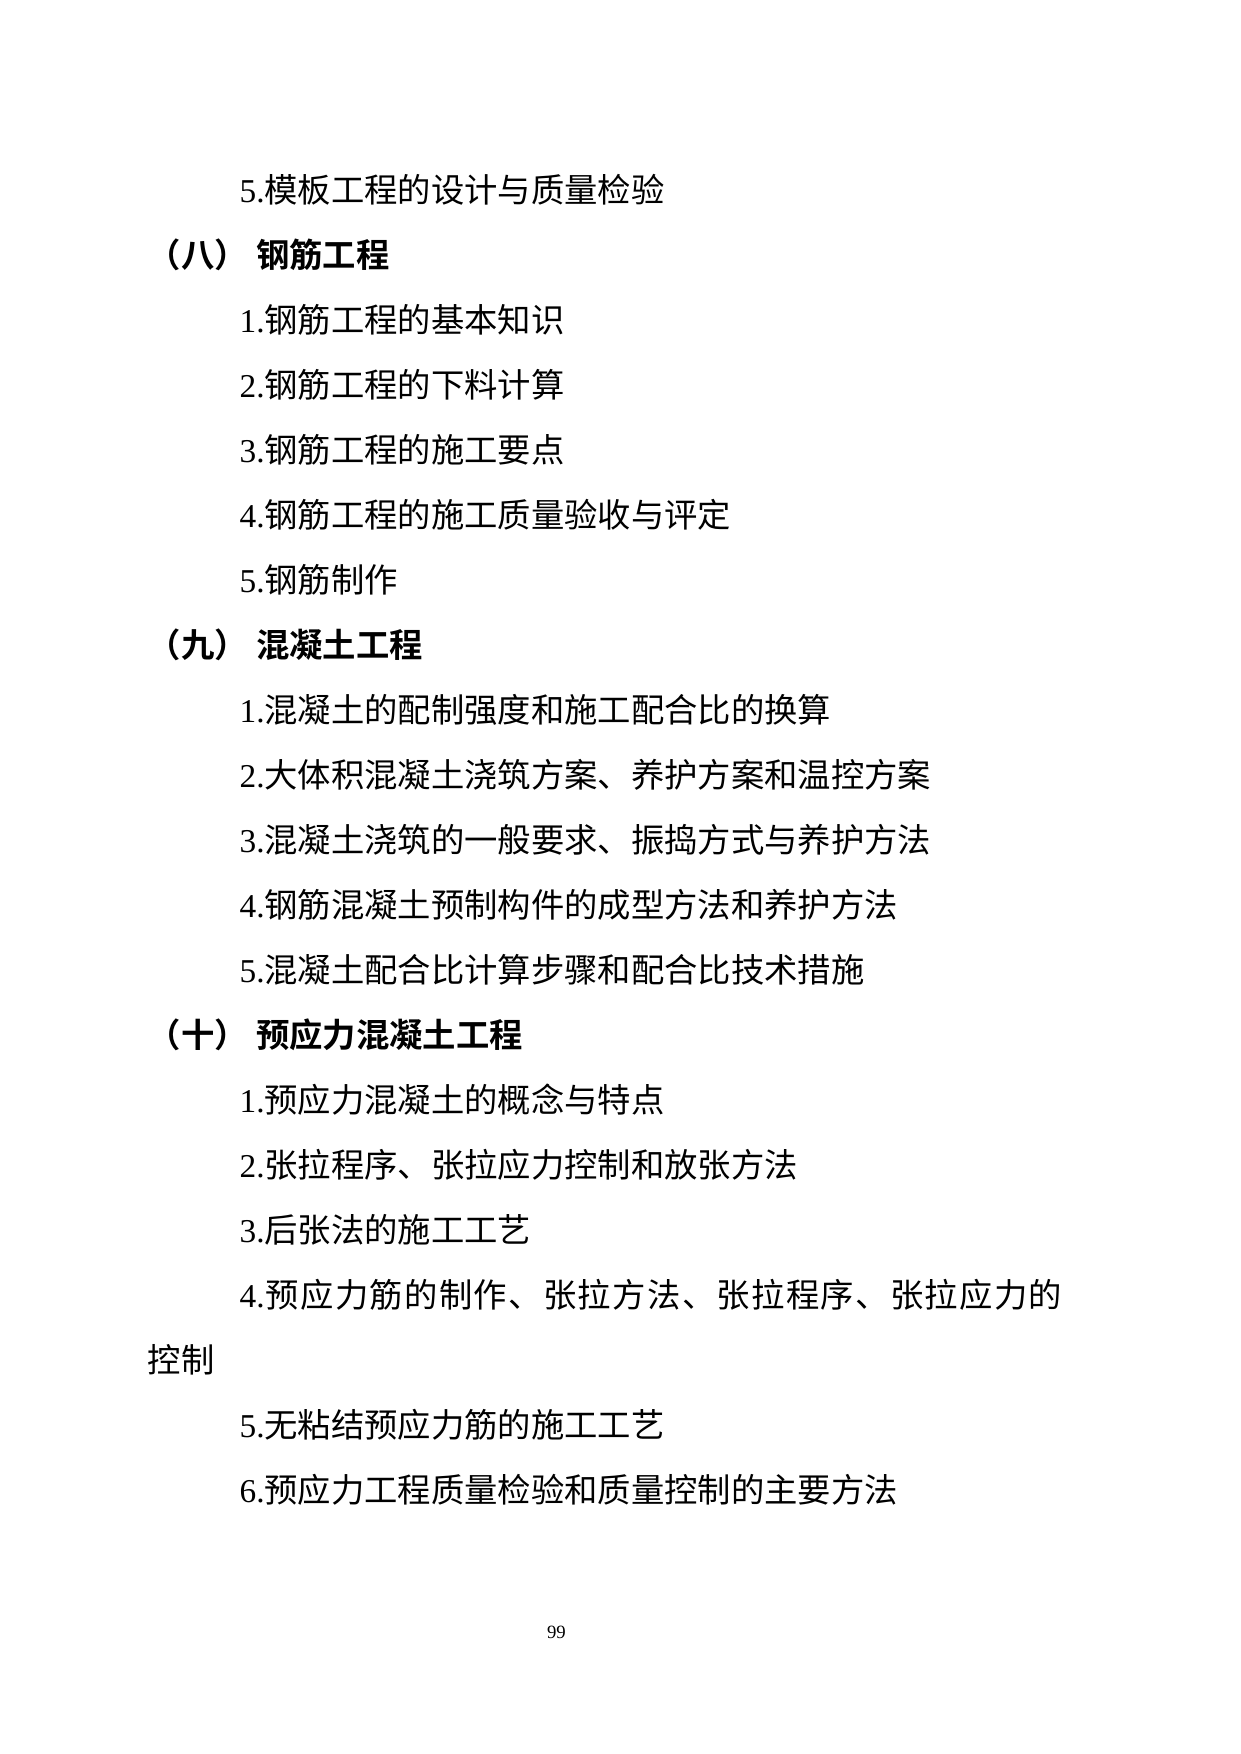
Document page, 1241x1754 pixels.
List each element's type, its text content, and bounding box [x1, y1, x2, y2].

text 5.无粘结预应力筋的施工工艺 [148, 1390, 1063, 1455]
text 1.钢筋工程的基本知识 [148, 285, 1063, 350]
text 2.钢筋工程的下料计算 [148, 350, 1063, 415]
text 6.预应力工程质量检验和质量控制的主要方法 [148, 1455, 1063, 1520]
text 2.大体积混凝土浇筑方案、养护方案和温控方案 [148, 740, 1063, 805]
text 5.混凝土配合比计算步骤和配合比技术措施 [148, 935, 1063, 1000]
text 2.张拉程序、张拉应力控制和放张方法 [148, 1130, 1063, 1195]
text 1.混凝土的配制强度和施工配合比的换算 [148, 675, 1063, 740]
text 3.混凝土浇筑的一般要求、振捣方式与养护方法 [148, 805, 1063, 870]
subtitle 钢筋工程 [148, 220, 1063, 285]
subtitle 混凝土工程 [148, 610, 1063, 675]
text 4.钢筋工程的施工质量验收与评定 [148, 480, 1063, 545]
text 1.预应力混凝土的概念与特点 [148, 1065, 1063, 1130]
text 4.预应力筋的制作、张拉方法、张拉程序、张拉应力的控制 [148, 1260, 1063, 1390]
subtitle 预应力混凝土工程 [148, 1000, 1063, 1065]
text 5.钢筋制作 [148, 545, 1063, 610]
text 5.模板工程的设计与质量检验 [148, 155, 1063, 220]
text 3.钢筋工程的施工要点 [148, 415, 1063, 480]
text 3.后张法的施工工艺 [148, 1195, 1063, 1260]
text 4.钢筋混凝土预制构件的成型方法和养护方法 [148, 870, 1063, 935]
